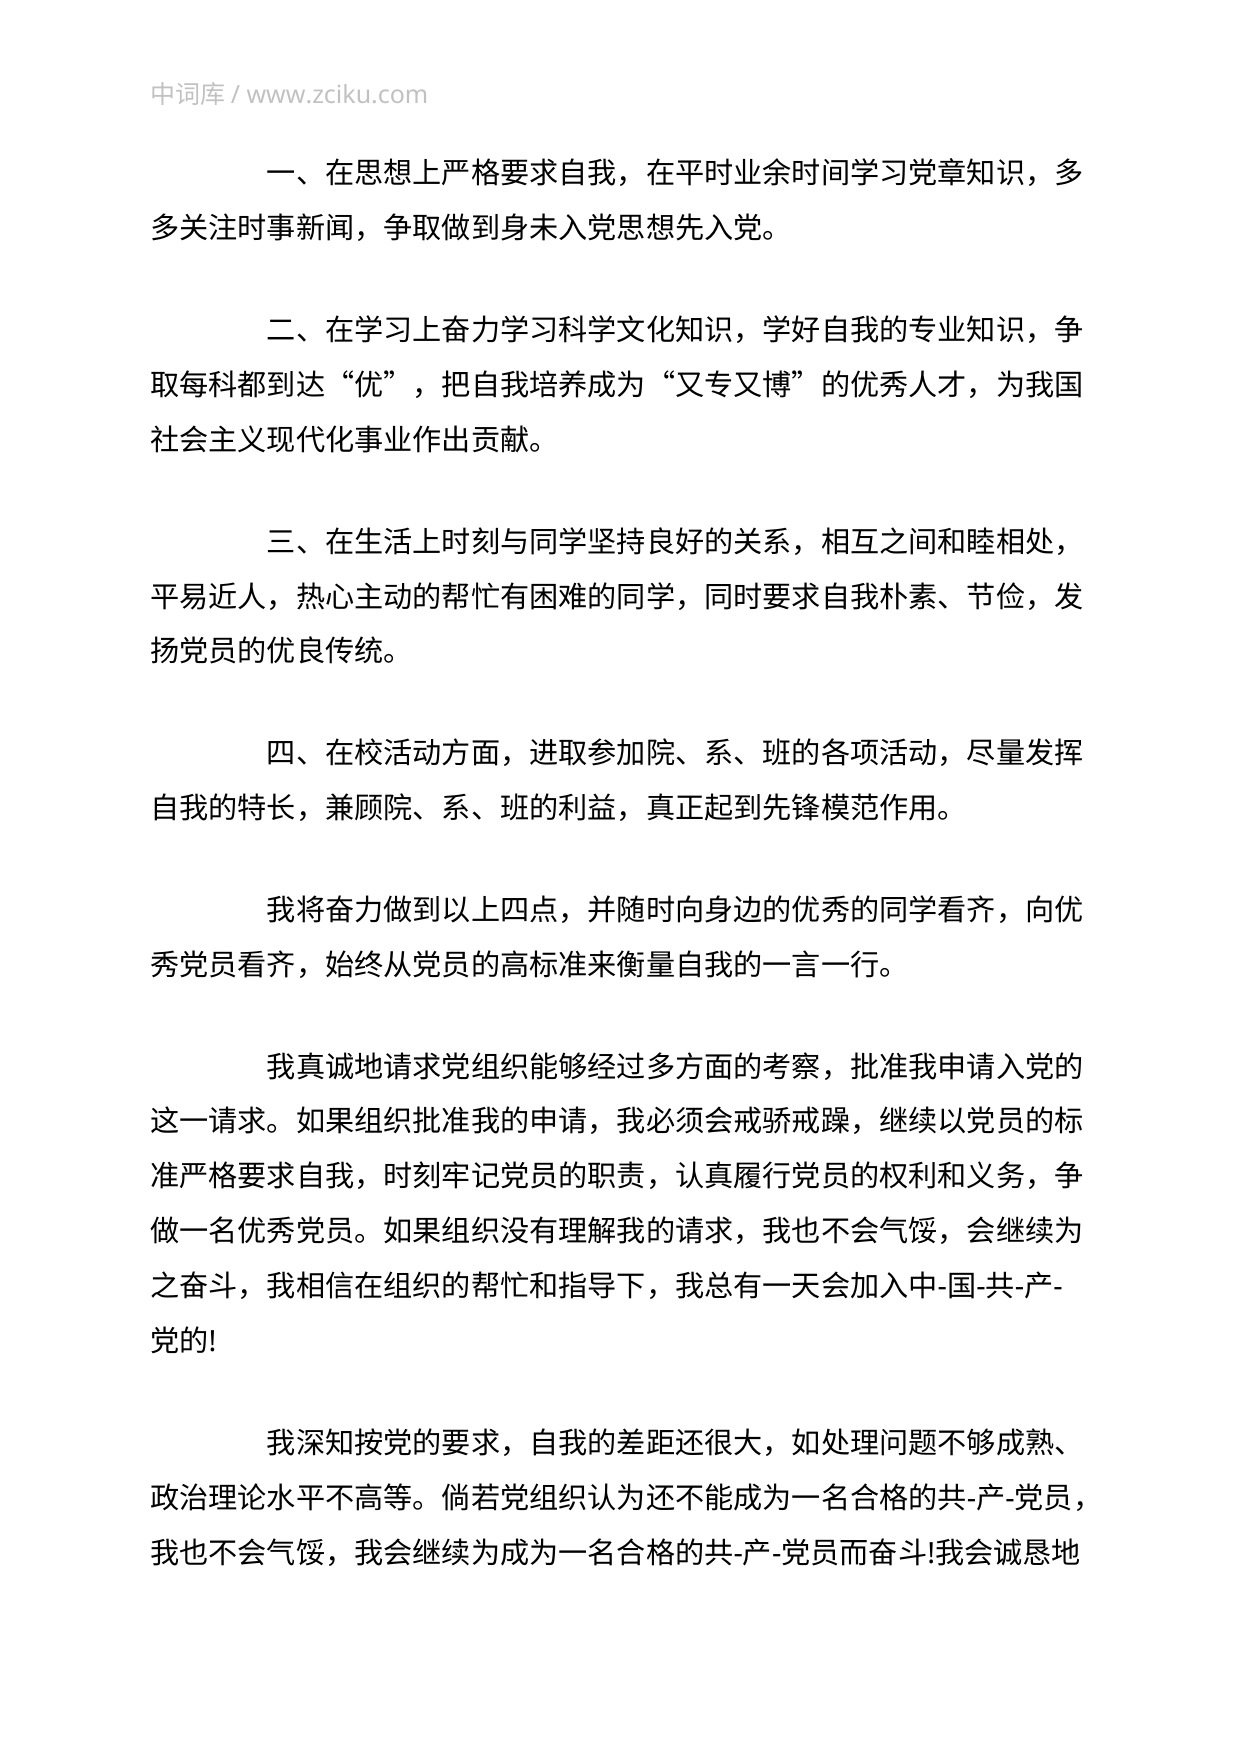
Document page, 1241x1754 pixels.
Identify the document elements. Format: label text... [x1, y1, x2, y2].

text 三、在生活上时刻与同学坚持良好的关系，相互之间和睦相处，平易近人，热心主动的帮忙有困难的同学，同时要求自我朴素、节俭，发扬党员的优良传统。 [150, 518, 1090, 670]
text 四、在校活动方面，进取参加院、系、班的各项活动，尽量发挥自我的特长，兼顾院、系、班的利益，真正起到先锋模范作用。 [150, 730, 1090, 827]
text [150, 1420, 1090, 1572]
text 我将奋力做到以上四点，并随时向身边的优秀的同学看齐，向优秀党员看齐，始终从党员的高标准来衡量自我的一言一行。 [150, 886, 1090, 984]
text 我真诚地请求党组织能够经过多方面的考察，批准我申请入党的这一请求。如果组织批准我的申请，我必须会戒骄戒躁，继续以党员的标准严格要求自我，时刻牢记党员的职责，认真履行党员的权利和义务，争做一名优秀党员。如果组织没有理解我的请求，我也不会气馁，会继续为之奋斗，我相信在组织的帮忙和指导下，我总有一天会加入中-国-共-产-党的! [150, 1043, 1090, 1360]
text 二、在学习上奋力学习科学文化知识，学好自我的专业知识，争取每科都到达“优”，把自我培养成为“又专又博”的优秀人才，为我国社会主义现代化事业作出贡献。 [150, 307, 1090, 459]
text 一、在思想上严格要求自我，在平时业余时间学习党章知识，多多关注时事新闻，争取做到身未入党思想先入党。 [150, 150, 1090, 247]
